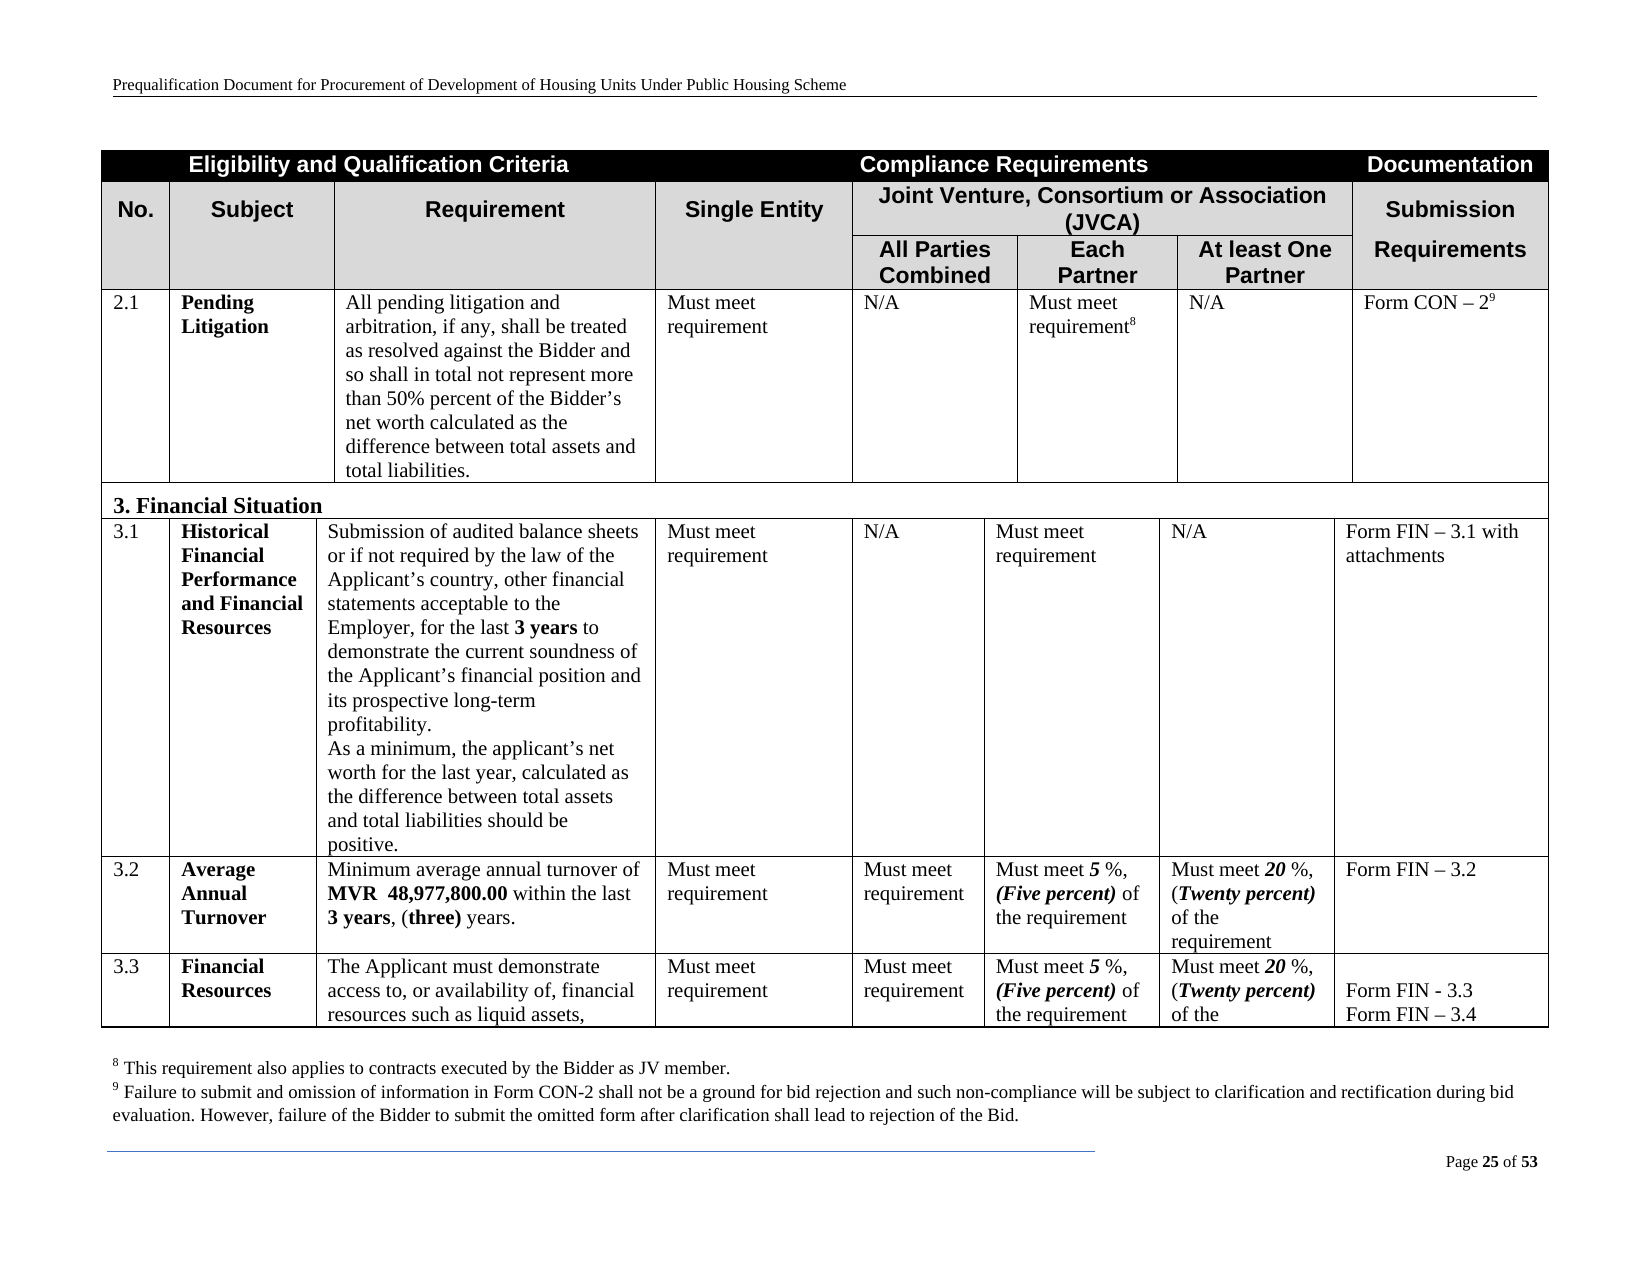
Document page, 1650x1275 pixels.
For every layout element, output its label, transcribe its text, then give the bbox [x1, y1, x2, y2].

table_cell Joint Venture, Consortium or Association (JVCA) [853, 182, 1352, 235]
table_cell 3.2 [102, 857, 169, 953]
table_cell Must meet requirement [985, 519, 1159, 856]
table_cell Historical Financial Performance and Financial Resources [170, 519, 316, 856]
table_cell Each Partner [1018, 236, 1177, 289]
table_cell Form FIN – 3.1 with attachments [1335, 519, 1548, 856]
table_cell Must meet requirement [853, 857, 984, 953]
table_cell Average Annual Turnover [170, 857, 316, 953]
table_cell Single Entity [656, 182, 852, 289]
table_cell At least One Partner [1178, 236, 1352, 289]
table_cell N/A [853, 519, 984, 856]
table_cell 3. Financial Situation [102, 483, 1548, 518]
table_cell Must meet requirement [656, 519, 852, 856]
table_cell Subject [170, 182, 334, 289]
table_cell 3.1 [102, 519, 169, 856]
table_header Documentation [1353, 151, 1548, 181]
table_cell 2.1 [102, 290, 169, 482]
table_cell Submission of audited balance sheets or if not required by the law of the Applicant’s country, other financial statements acceptable to the Employer, for the last 3 years to demonstrate the current soundness of the Applicant’s financial position and its prospective long-term profitability. As a minimum, the applicant’s net worth for the last year, calculated as the difference between total assets and total liabilities should be positive. [317, 519, 655, 856]
table_cell Must meet requirement [853, 954, 984, 1026]
table_cell N/A [1160, 519, 1334, 856]
table_header Compliance Requirements [656, 151, 1352, 181]
table_cell Must meet requirement [656, 857, 852, 953]
table_cell All pending litigation and arbitration, if any, shall be treated as resolved against the Bidder and so shall in total not represent more than 50% percent of the Bidder’s net worth calculated as the difference between total assets and total liabilities. [335, 290, 655, 482]
table_cell Requirement [335, 182, 655, 289]
table_cell Must meet 5 %, (Five percent) of the requirement [985, 954, 1159, 1026]
table_cell Submission Requirements [1353, 182, 1548, 289]
table_cell Must meet requirement [656, 954, 852, 1026]
table_cell Pending Litigation [170, 290, 334, 482]
table_cell Minimum average annual turnover of MVR 48,977,800.00 within the last 3 years, (three) years. [317, 857, 655, 953]
table_cell Form FIN - 3.3 Form FIN – 3.4 [1335, 954, 1548, 1026]
table_cell Financial Resources [170, 954, 316, 1026]
table_header Eligibility and Qualification Criteria [102, 151, 655, 181]
table_cell N/A [1178, 290, 1352, 482]
table_cell Must meet 5 %, (Five percent) of the requirement [985, 857, 1159, 953]
table_cell No. [102, 182, 169, 289]
table_cell Form FIN – 3.2 [1335, 857, 1548, 953]
table_cell Form CON – 2 [1353, 290, 1548, 482]
table_cell All Parties Combined [853, 236, 1017, 289]
table_cell Must meet 20 %, (Twenty percent) of the requirement [1160, 857, 1334, 953]
table_cell N/A [853, 290, 1017, 482]
table_cell 3.3 [102, 954, 169, 1026]
table_cell Must meet requirement [656, 290, 852, 482]
table_cell Must meet 20 %, (Twenty percent) of the requirement [1160, 954, 1334, 1026]
table_cell Must meet requirement [1018, 290, 1177, 482]
